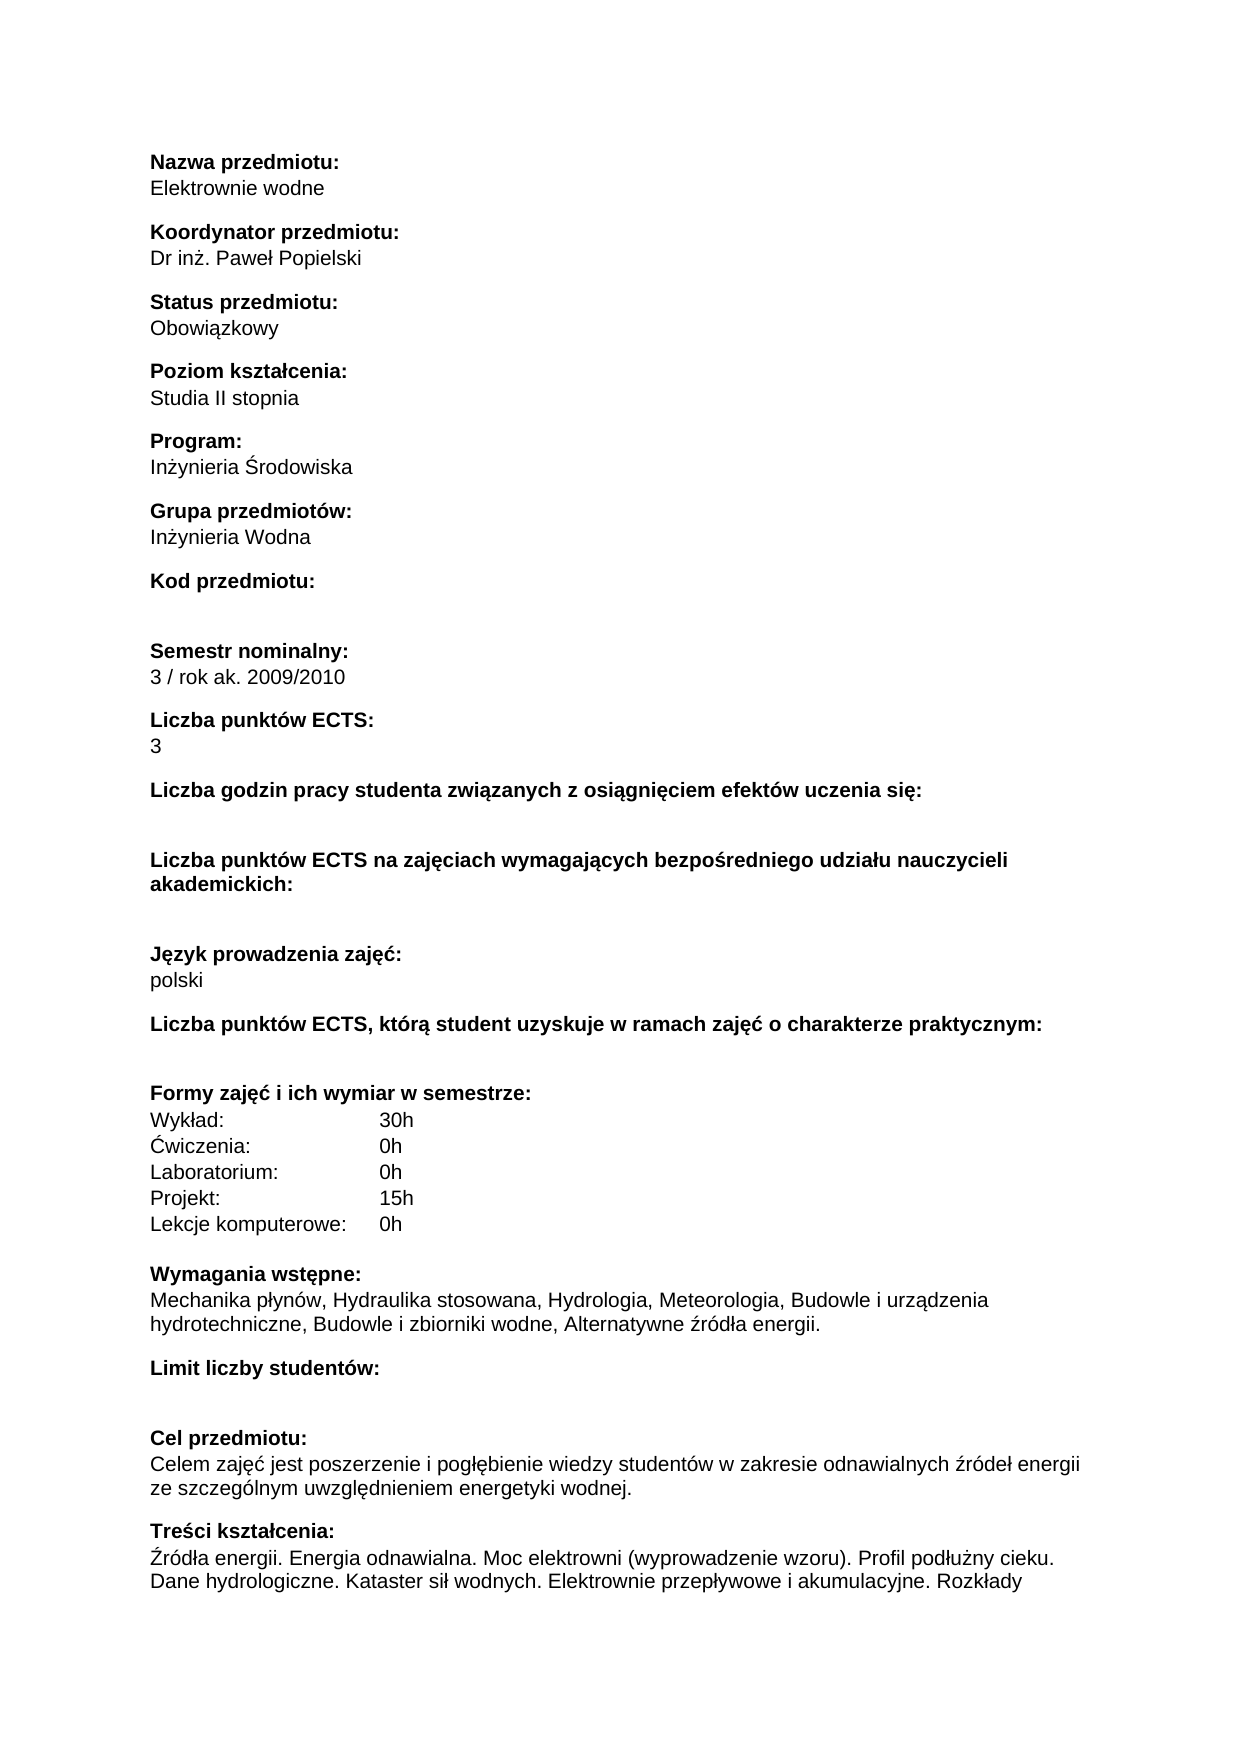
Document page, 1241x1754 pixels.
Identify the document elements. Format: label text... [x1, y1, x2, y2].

table_cell 0h [369, 1210, 597, 1236]
text Cel przedmiotu: [150, 1426, 1090, 1449]
text Inżynieria Wodna [150, 525, 1090, 549]
table_cell 15h [369, 1184, 597, 1210]
table_header 30h [369, 1108, 597, 1132]
text Mechanika płynów, Hydraulika stosowana, Hydrologia, Meteorologia, Budowle i urządzenia hydrotechniczne, Budowle i zbiorniki wodne, Alternatywne źródła energii. [150, 1288, 1090, 1336]
table_cell Projekt: [140, 1186, 367, 1210]
text Liczba punktów ECTS: [150, 708, 1090, 732]
text Grupa przedmiotów: [150, 499, 1090, 523]
table_cell Lekcje komputerowe: [140, 1212, 367, 1236]
text Elektrownie wodne [150, 176, 1090, 200]
text Studia II stopnia [150, 385, 1090, 409]
text Celem zajęć jest poszerzenie i pogłębienie wiedzy studentów w zakresie odnawialnych źródeł energii ze szczególnym uwzględnieniem energetyki wodnej. [150, 1452, 1090, 1499]
text Obowiązkowy [150, 316, 1090, 339]
text Limit liczby studentów: [150, 1356, 1090, 1380]
text Kod przedmiotu: [150, 569, 1090, 593]
text Wymagania wstępne: [150, 1262, 1090, 1286]
text Treści kształcenia: [150, 1519, 1090, 1543]
text Inżynieria Środowiska [150, 455, 1090, 479]
text Status przedmiotu: [150, 289, 1090, 313]
table_cell 0h [369, 1132, 597, 1158]
table_cell 0h [369, 1158, 597, 1184]
table_header Wykład: [140, 1108, 367, 1132]
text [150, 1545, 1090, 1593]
text Koordynator przedmiotu: [150, 220, 1090, 244]
text Formy zajęć i ich wymiar w semestrze: [150, 1081, 1090, 1105]
text Liczba godzin pracy studenta związanych z osiągnięciem efektów uczenia się: [150, 778, 1090, 802]
table_cell Ćwiczenia: [140, 1134, 367, 1158]
text Poziom kształcenia: [150, 359, 1090, 383]
text Dr inż. Paweł Popielski [150, 246, 1090, 270]
table_cell Laboratorium: [140, 1160, 367, 1184]
text Liczba punktów ECTS, którą student uzyskuje w ramach zajęć o charakterze praktycznym: [150, 1011, 1090, 1035]
text polski [150, 968, 1090, 992]
text 3 / rok ak. 2009/2010 [150, 664, 1090, 688]
text Liczba punktów ECTS na zajęciach wymagających bezpośredniego udziału nauczycieli akademickich: [150, 848, 1090, 896]
text Nazwa przedmiotu: [150, 150, 1090, 174]
text Język prowadzenia zajęć: [150, 942, 1090, 966]
text Program: [150, 429, 1090, 453]
text Semestr nominalny: [150, 638, 1090, 662]
text 3 [150, 734, 1090, 758]
